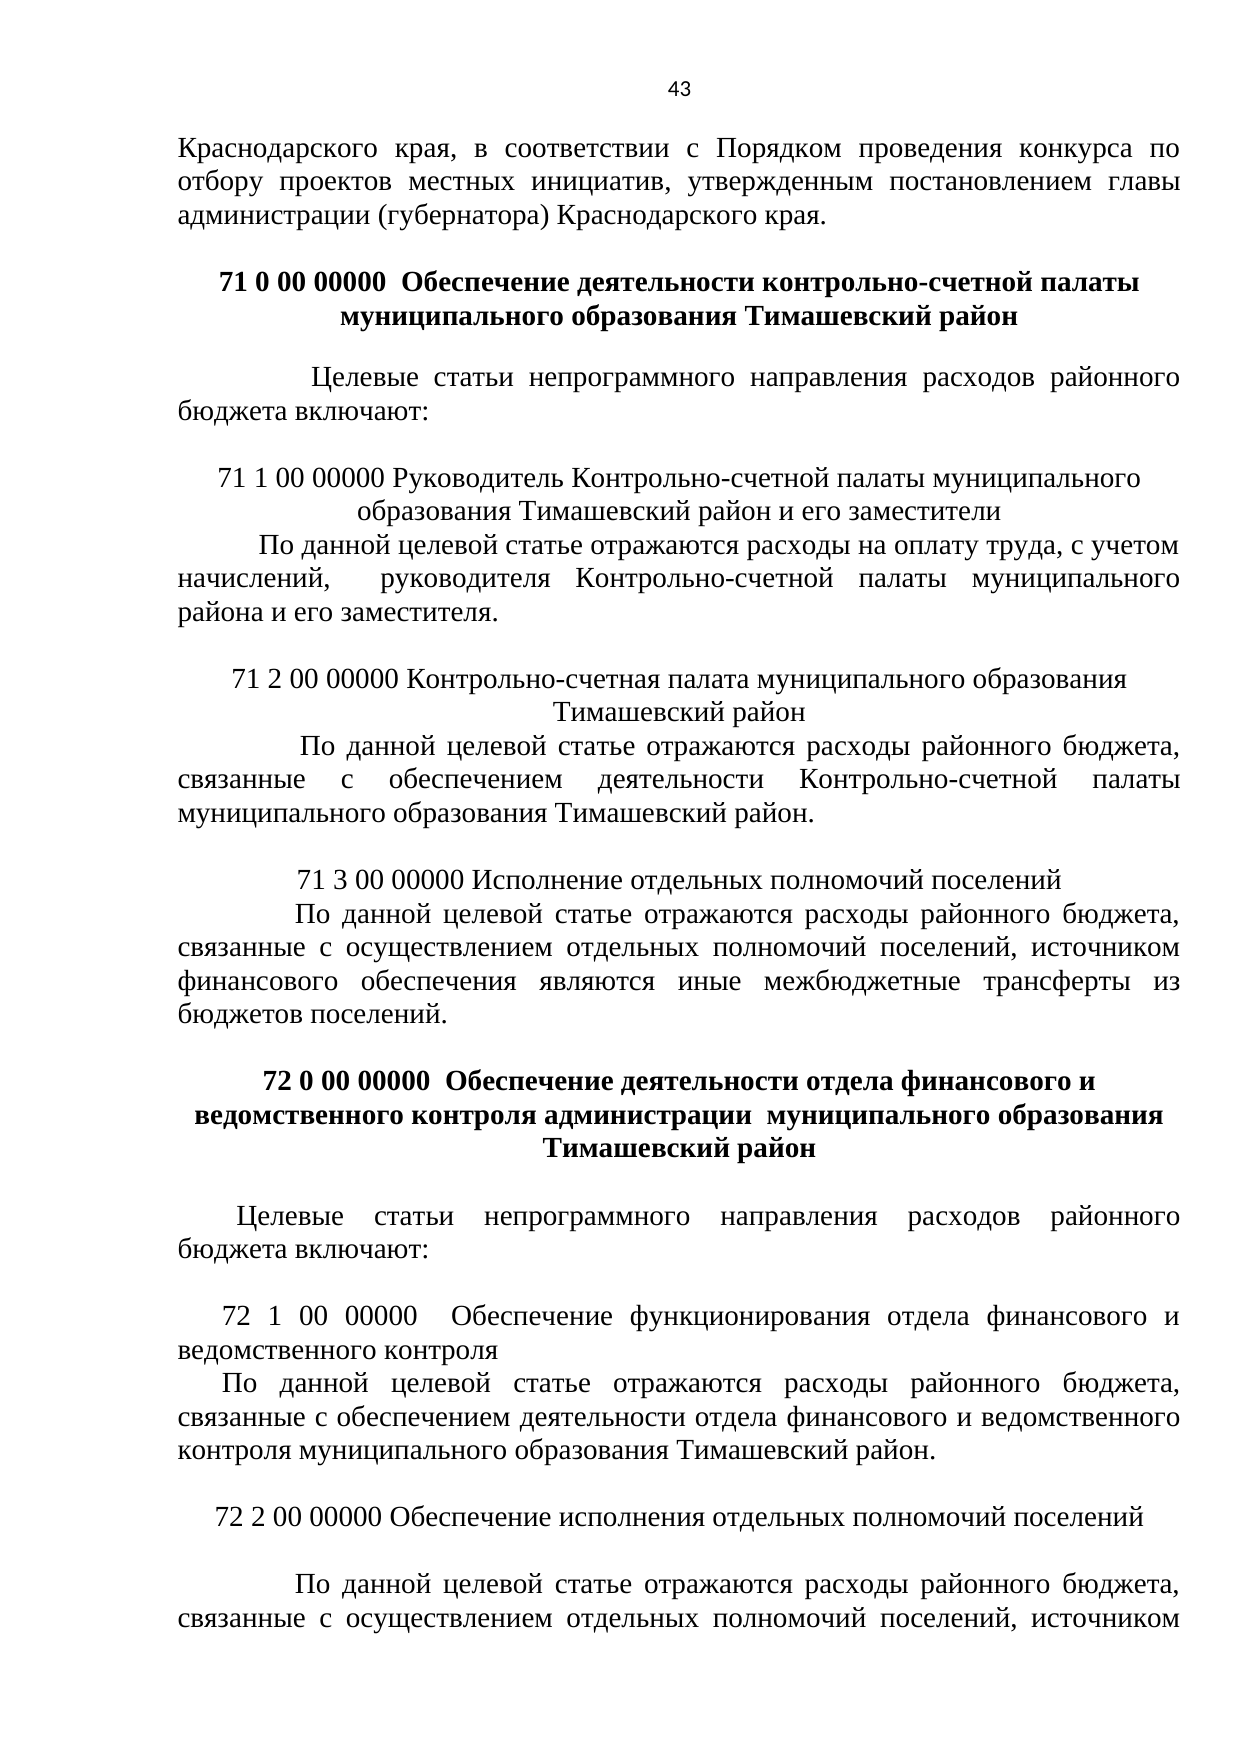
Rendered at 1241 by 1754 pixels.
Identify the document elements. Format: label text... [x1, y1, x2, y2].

text По данной целевой статье отражаются расходы районного бюджета, связанные с обеспечением деятельности Контрольно-счетной палаты муниципального образования Тимашевский район. [177, 728, 1181, 829]
text 71 2 00 00000 Контрольно-счетная палата муниципального образования Тимашевский район [177, 661, 1181, 728]
text По данной целевой статье отражаются расходы районного бюджета, связанные с обеспечением деятельности отдела финансового и ведомственного контроля муниципального образования Тимашевский район. [177, 1365, 1181, 1466]
text По данной целевой статье отражаются расходы на оплату труда, с учетом начислений, руководителя Контрольно-счетной палаты муниципального района и его заместителя. [177, 527, 1181, 627]
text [177, 130, 1181, 231]
text 71 1 00 00000 Руководитель Контрольно-счетной палаты муниципального образования Тимашевский район и его заместители [177, 460, 1181, 527]
text 71 0 00 00000 Обеспечение деятельности контрольно-счетной палаты муниципального образования Тимашевский район [177, 264, 1181, 331]
text 72 0 00 00000 Обеспечение деятельности отдела финансового и ведомственного контроля администрации муниципального образования Тимашевский район [177, 1063, 1181, 1164]
text 72 1 00 00000 Обеспечение функционирования отдела финансового и ведомственного контроля [177, 1298, 1181, 1365]
text Целевые статьи непрограммного направления расходов районного бюджета включают: [177, 359, 1181, 426]
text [177, 1567, 1181, 1634]
text Целевые статьи непрограммного направления расходов районного бюджета включают: [177, 1198, 1181, 1265]
text 71 3 00 00000 Исполнение отдельных полномочий поселений [177, 862, 1181, 896]
text 72 2 00 00000 Обеспечение исполнения отдельных полномочий поселений [177, 1499, 1181, 1533]
